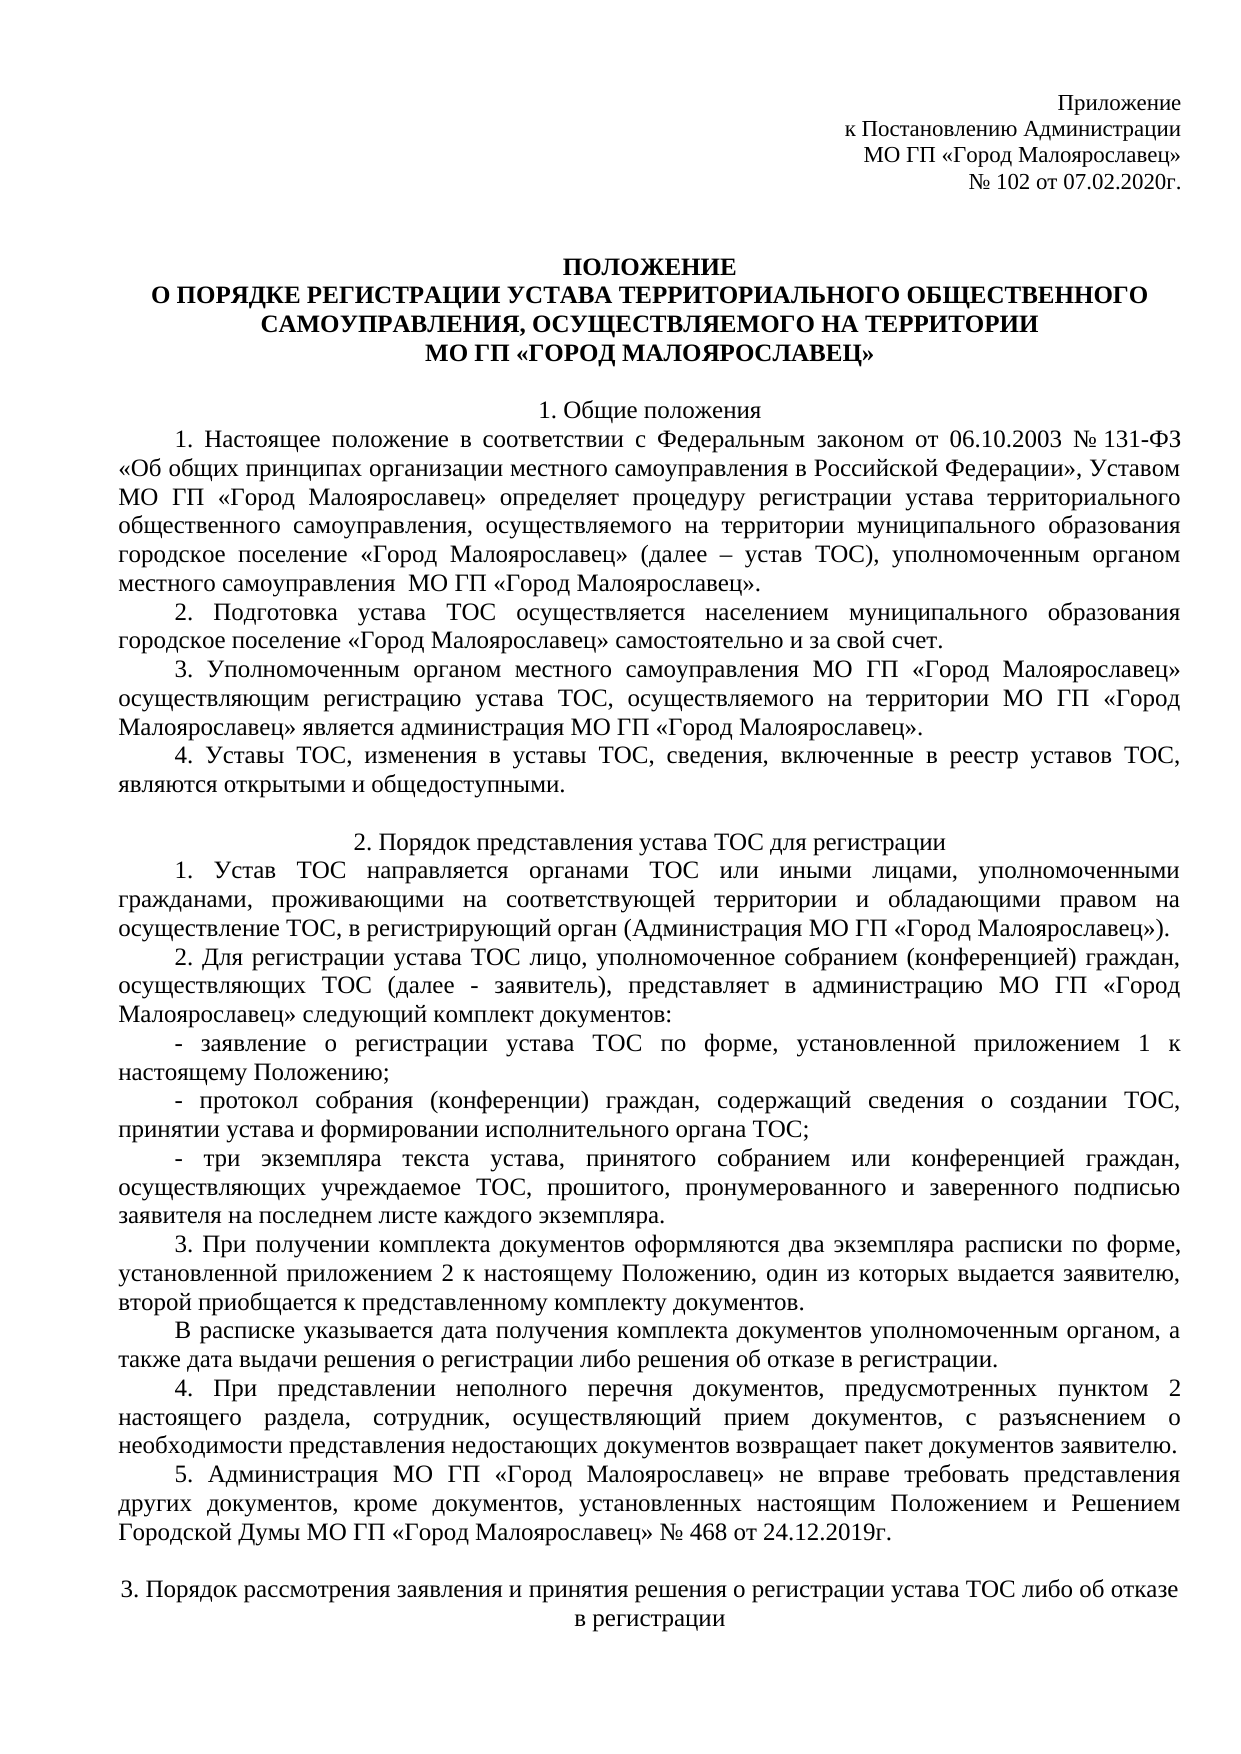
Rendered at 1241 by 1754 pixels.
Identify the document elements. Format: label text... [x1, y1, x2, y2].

text 3. При получении комплекта документов оформляются два экземпляра расписки по форме, установленной приложением 2 к настоящему Положению, один из которых выдается заявителю, второй приобщается к представленному комплекту документов. [118, 1229, 1181, 1315]
text № 102 от 07.02.2020г. [118, 168, 1181, 194]
text - три экземпляра текста устава, принятого собранием или конференцией граждан, осуществляющих учреждаемое ТОС, прошитого, пронумерованного и заверенного подписью заявителя на последнем листе каждого экземпляра. [118, 1143, 1181, 1229]
text к Постановлению Администрации [118, 115, 1181, 141]
text 4. Уставы ТОС, изменения в уставы ТОС, сведения, включенные в реестр уставов ТОС, являются открытыми и общедоступными. [118, 740, 1181, 798]
text МО ГП «Город Малоярославец» [118, 141, 1181, 168]
text САМОУПРАВЛЕНИЯ, ОСУЩЕСТВЛЯЕМОГО НА ТЕРРИТОРИИ [118, 309, 1181, 338]
text МО ГП «ГОРОД МАЛОЯРОСЛАВЕЦ» [118, 338, 1181, 367]
text О ПОРЯДКЕ РЕГИСТРАЦИИ УСТАВА ТЕРРИТОРИАЛЬНОГО ОБЩЕСТВЕННОГО [118, 280, 1181, 309]
text 2. Для регистрации устава ТОС лицо, уполномоченное собранием (конференцией) граждан, осуществляющих ТОС (далее - заявитель), представляет в администрацию МО ГП «Город Малоярославец» следующий комплект документов: [118, 942, 1181, 1028]
text 4. При представлении неполного перечня документов, предусмотренных пунктом 2 настоящего раздела, сотрудник, осуществляющий прием документов, с разъяснением о необходимости представления недостающих документов возвращает пакет документов заявителю. [118, 1373, 1181, 1459]
text 1. Настоящее положение в соответствии с Федеральным законом от 06.10.2003 № 131-ФЗ «Об общих принципах организации местного самоуправления в Российской Федерации», Уставом МО ГП «Город Малоярославец» определяет процедуру регистрации устава территориального общественного самоуправления, осуществляемого на территории муниципального образования городское поселение «Город Малоярославец» (далее – устав ТОС), уполномоченным органом местного самоуправления МО ГП «Город Малоярославец». [118, 424, 1181, 597]
text - заявление о регистрации устава ТОС по форме, установленной приложением 1 к настоящему Положению; [118, 1028, 1181, 1085]
text Приложение [118, 89, 1181, 115]
text 3. Уполномоченным органом местного самоуправления МО ГП «Город Малоярославец» осуществляющим регистрацию устава ТОС, осуществляемого на территории МО ГП «Город Малоярославец» является администрация МО ГП «Город Малоярославец». [118, 654, 1181, 740]
text 5. Администрация МО ГП «Город Малоярославец» не вправе требовать представления других документов, кроме документов, установленных настоящим Положением и Решением Городской Думы МО ГП «Город Малоярославец» № 468 от 24.12.2019г. [118, 1459, 1181, 1545]
text 2. Подготовка устава ТОС осуществляется населением муниципального образования городское поселение «Город Малоярославец» самостоятельно и за свой счет. [118, 597, 1181, 654]
text 2. Порядок представления устава ТОС для регистрации [118, 827, 1181, 855]
text 3. Порядок рассмотрения заявления и принятия решения о регистрации устава ТОС либо об отказе в регистрации [118, 1574, 1181, 1632]
text В расписке указывается дата получения комплекта документов уполномоченным органом, а также дата выдачи решения о регистрации либо решения об отказе в регистрации. [118, 1315, 1181, 1373]
text - протокол собрания (конференции) граждан, содержащий сведения о создании ТОС, принятии устава и формировании исполнительного органа ТОС; [118, 1085, 1181, 1143]
text 1. Устав ТОС направляется органами ТОС или иными лицами, уполномоченными гражданами, проживающими на соответствующей территории и обладающими правом на осуществление ТОС, в регистрирующий орган (Администрация МО ГП «Город Малоярославец»). [118, 855, 1181, 942]
text ПОЛОЖЕНИЕ [118, 252, 1181, 280]
text 1. Общие положения [118, 395, 1181, 424]
